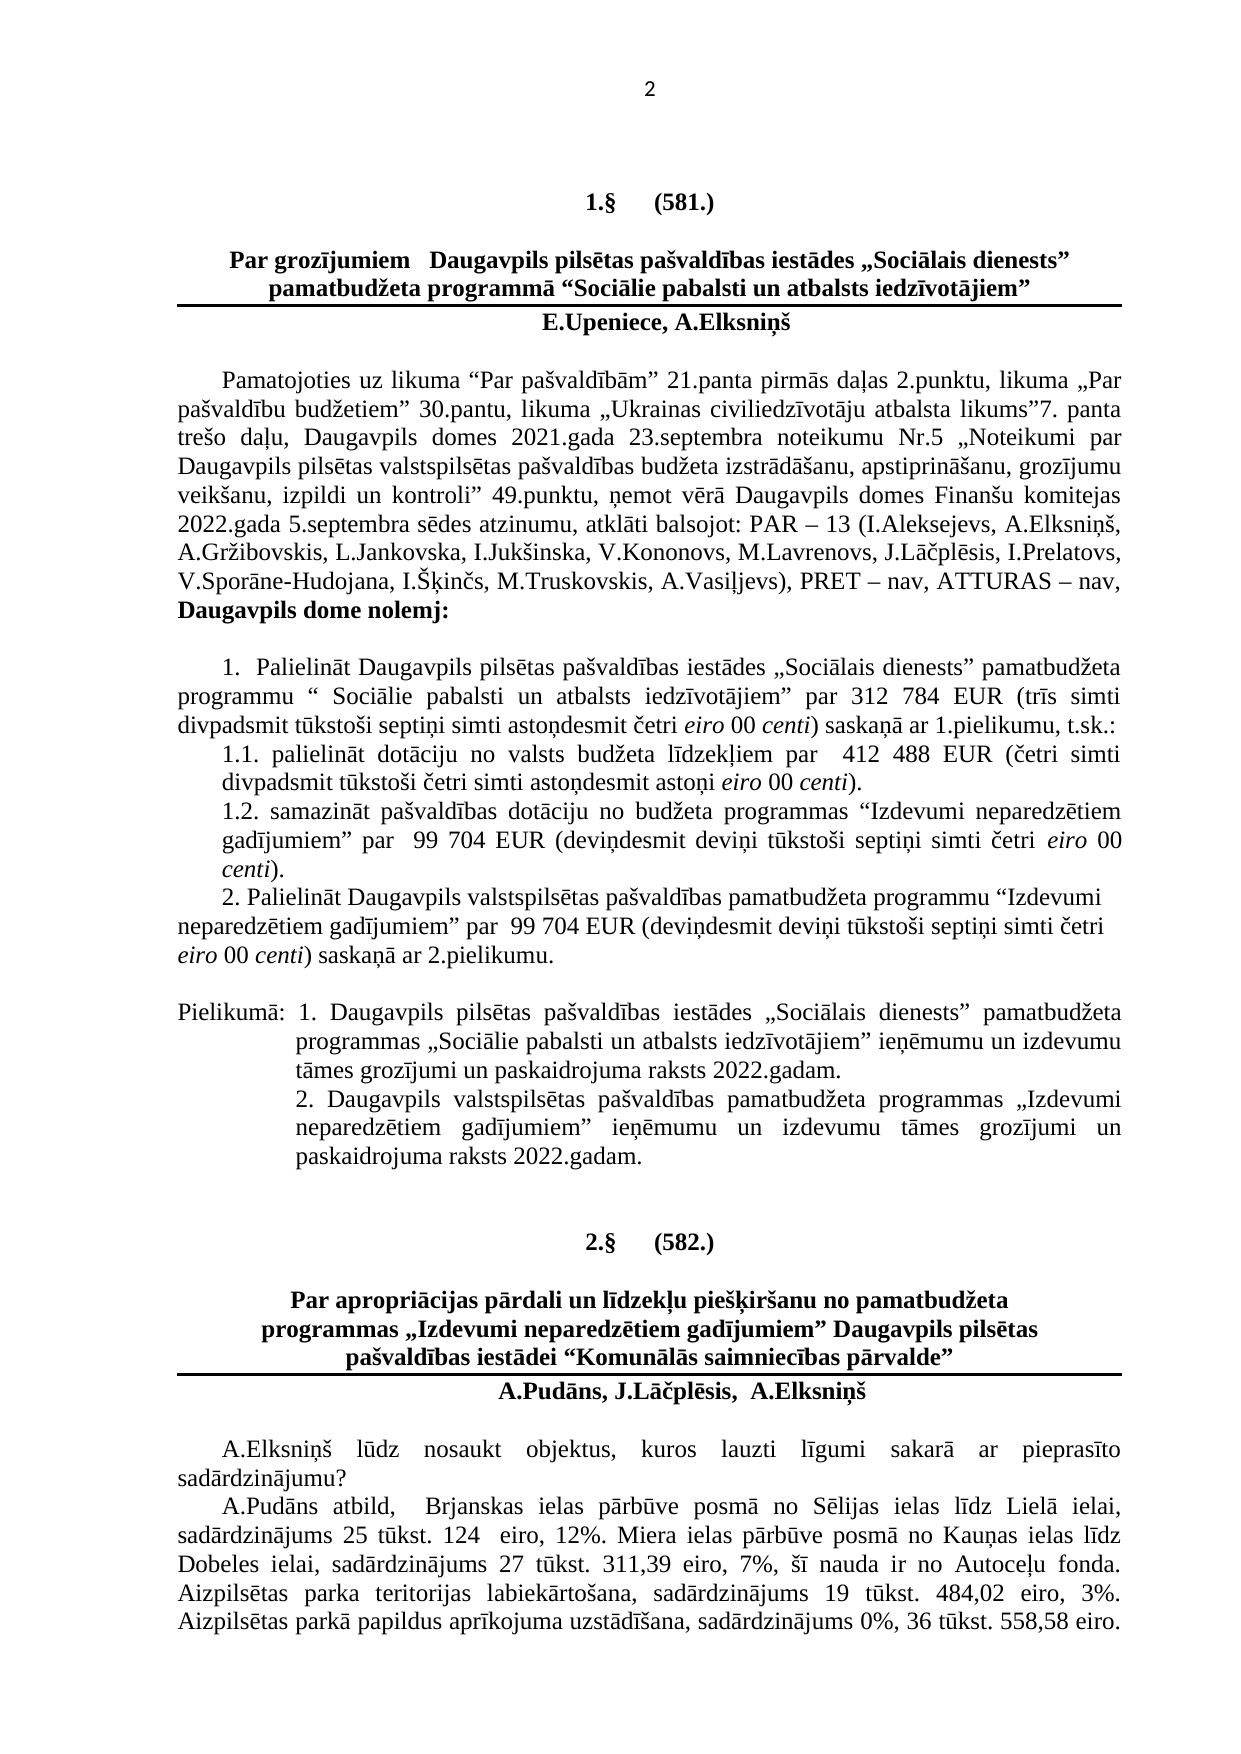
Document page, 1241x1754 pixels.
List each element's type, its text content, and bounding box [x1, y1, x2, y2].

text Pamatojoties uz likuma “Par pašvaldībām” 21.panta pirmās daļas 2.punktu, likuma „Par pašvaldību budžetiem” 30.pantu, likuma „Ukrainas civiliedzīvotāju atbalsta likums”7. panta trešo daļu, Daugavpils domes 2021.gada 23.septembra noteikumu Nr.5 „Noteikumi par Daugavpils pilsētas valstspilsētas pašvaldības budžeta izstrādāšanu, apstiprināšanu, grozījumu veikšanu, izpildi un kontroli” 49.punktu, ņemot vērā Daugavpils domes Finanšu komitejas 2022.gada 5.septembra sēdes atzinumu, atklāti balsojot: PAR – 13 (I.Aleksejevs, A.Elksniņš, A.Gržibovskis, L.Jankovska, I.Jukšinska, V.Kononovs, M.Lavrenovs, J.Lāčplēsis, I.Prelatovs, V.Sporāne-Hudojana, I.Šķinčs, M.Truskovskis, A.Vasiļjevs), PRET – nav, ATTURAS – nav, Daugavpils dome nolemj: [177, 365, 1122, 624]
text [177, 1491, 1122, 1635]
text 2. Palielināt Daugavpils valstspilsētas pašvaldības pamatbudžeta programmu “Izdevumi neparedzētiem gadījumiem” par 99 704 EUR (deviņdesmit deviņi tūkstoši septiņi simti četri eiro 00 centi) saskaņā ar 2.pielikumu. [177, 882, 1122, 969]
text 2. Daugavpils valstspilsētas pašvaldības pamatbudžeta programmas „Izdevumi neparedzētiem gadījumiem” ieņēmumu un izdevumu tāmes grozījumi un paskaidrojuma raksts 2022.gadam. [295, 1084, 1122, 1170]
text 1.1. palielināt dotāciju no valsts budžeta līdzekļiem par 412 488 EUR (četri simti divpadsmit tūkstoši četri simti astoņdesmit astoņi eiro 00 centi). [222, 739, 1122, 796]
text A.Pudāns, J.Lāčplēsis, A.Elksniņš [177, 1376, 1122, 1405]
subtitle programmas „Izdevumi neparedzētiem gadījumiem” Daugavpils pilsētas [177, 1314, 1122, 1342]
text 1.2. samazināt pašvaldības dotāciju no budžeta programmas “Izdevumi neparedzētiem gadījumiem” par 99 704 EUR (deviņdesmit deviņi tūkstoši septiņi simti četri eiro 00 centi). [222, 796, 1122, 882]
text 1.§ (581.) [177, 187, 1122, 216]
text E.Upeniece, A.Elksniņš [177, 307, 1122, 336]
subtitle pašvaldības iestādei “Komunālās saimniecības pārvalde” [177, 1342, 1122, 1373]
subtitle Par apropriācijas pārdali un līdzekļu piešķiršanu no pamatbudžeta [177, 1285, 1122, 1314]
text Pielikumā: 1. Daugavpils pilsētas pašvaldības iestādes „Sociālais dienests” pamatbudžeta programmas „Sociālie pabalsti un atbalsts iedzīvotājiem” ieņēmumu un izdevumu tāmes grozījumi un paskaidrojuma raksts 2022.gadam. [177, 997, 1122, 1084]
subtitle Par grozījumiem Daugavpils pilsētas pašvaldības iestādes „Sociālais dienests” pamatbudžeta programmā “Sociālie pabalsti un atbalsts iedzīvotājiem” [177, 245, 1122, 304]
text 1. Palielināt Daugavpils pilsētas pašvaldības iestādes „Sociālais dienests” pamatbudžeta programmu “ Sociālie pabalsti un atbalsts iedzīvotājiem” par 312 784 EUR (trīs simti divpadsmit tūkstoši septiņi simti astoņdesmit četri eiro 00 centi) saskaņā ar 1.pielikumu, t.sk.: [177, 652, 1122, 739]
text A.Elksniņš lūdz nosaukt objektus, kuros lauzti līgumi sakarā ar pieprasīto sadārdzinājumu? [177, 1434, 1122, 1491]
text 2.§ (582.) [177, 1227, 1122, 1256]
